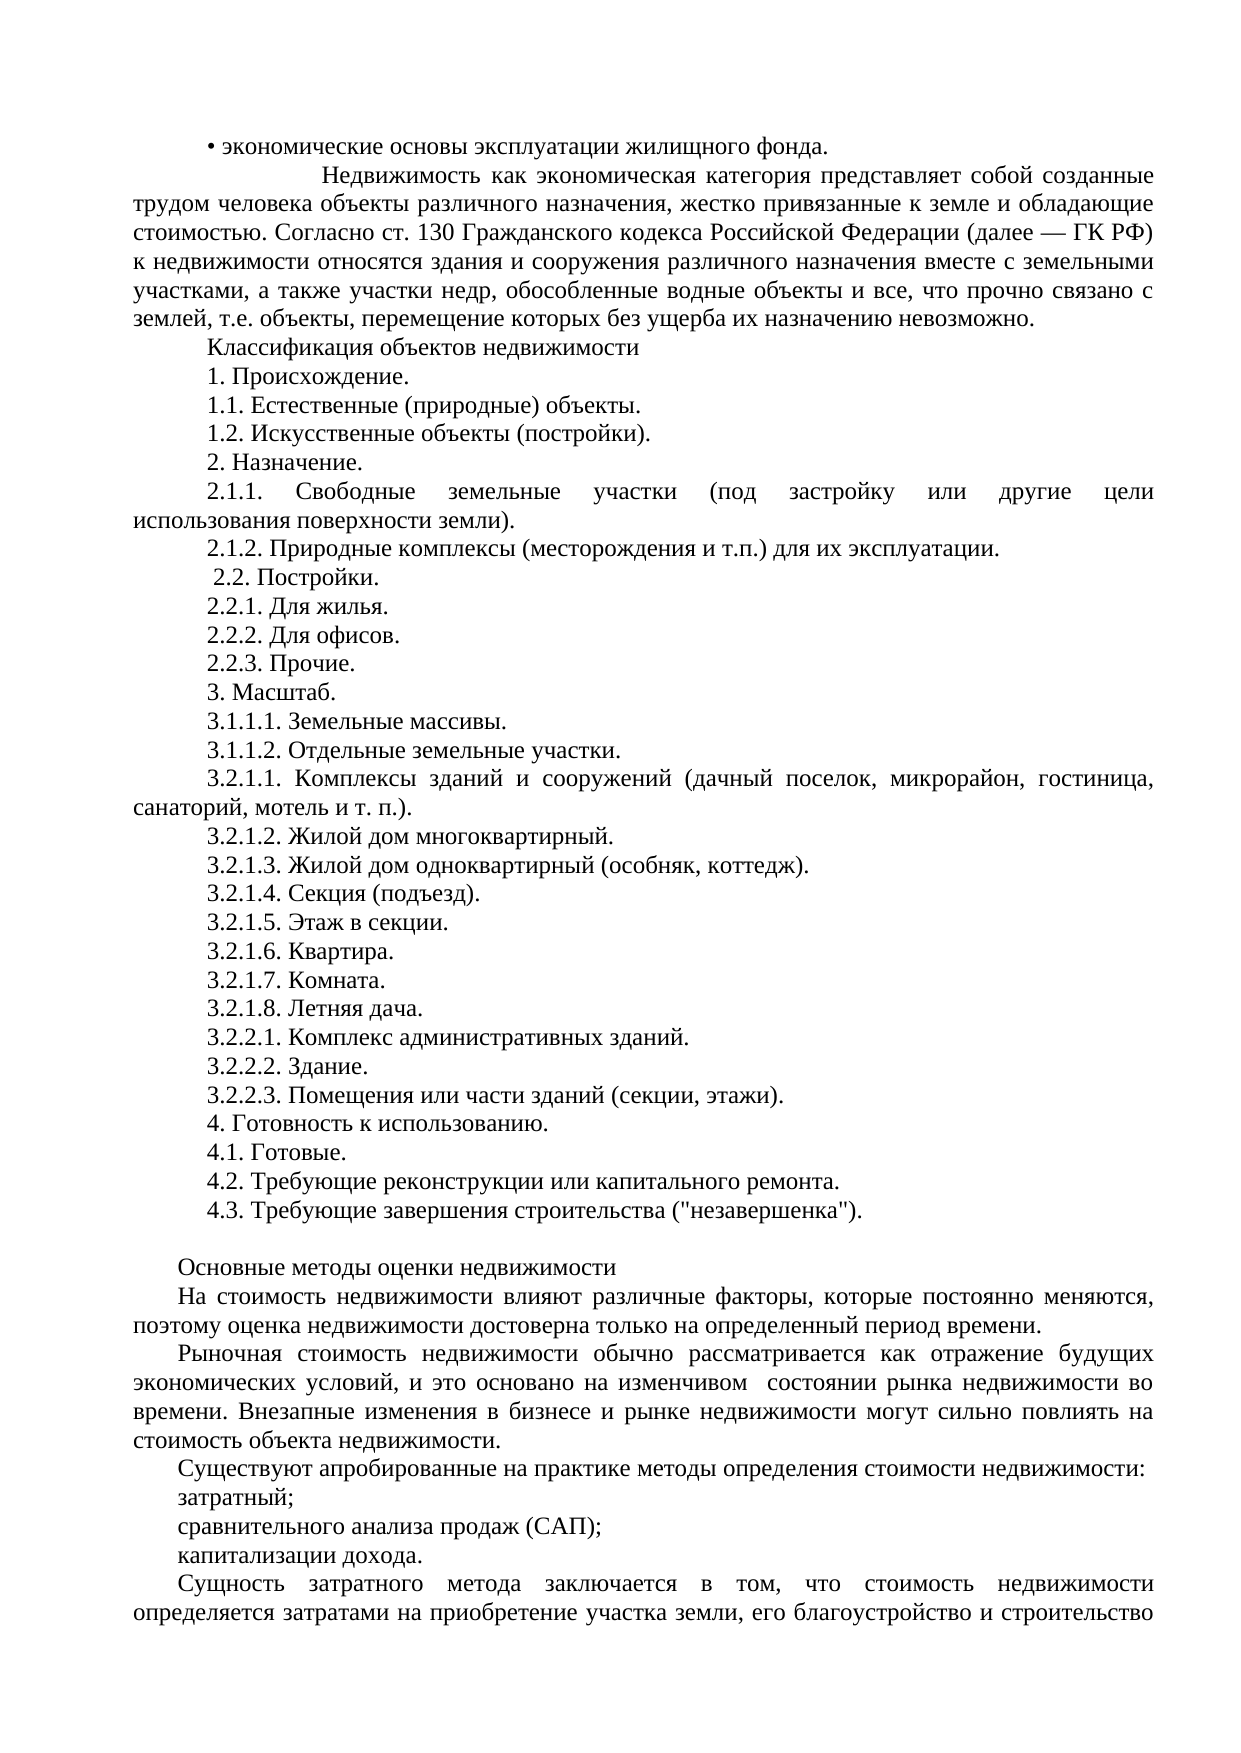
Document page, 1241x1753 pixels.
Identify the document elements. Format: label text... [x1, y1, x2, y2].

text 3.2.2.2. Здание. [133, 1051, 1155, 1080]
text • экономические основы эксплуатации жилищного фонда. [133, 131, 1155, 160]
text 3.2.2.3. Помещения или части зданий (секции, этажи). [133, 1080, 1155, 1108]
text капитализации дохода. [133, 1540, 1155, 1568]
text 1. Происхождение. [133, 361, 1155, 390]
text сравнительного анализа продаж (САП); [133, 1511, 1155, 1540]
text 3.2.1.8. Летняя дача. [133, 993, 1155, 1022]
text 2.2.2. Для офисов. [133, 620, 1155, 648]
text 2. Назначение. [133, 447, 1155, 476]
text Недвижимость как экономическая категория представляет собой созданные трудом человека объекты различного назначения, жестко привязанные к земле и обладающие стоимостью. Согласно ст. 130 Гражданского кодекса Российской Федерации (далее — ГК РФ) к недвижимости относятся здания и сооружения различного назначения вместе с земельными участками, а также участки недр, обособленные водные объекты и все, что прочно связано с землей, т.е. объекты, перемещение которых без ущерба их назначению невозможно. [133, 160, 1155, 332]
text 2.1.2. Природные комплексы (месторождения и т.п.) для их эксплуатации. [133, 533, 1155, 562]
text 3.2.1.4. Секция (подъезд). [133, 878, 1155, 907]
text 4.1. Готовые. [133, 1137, 1155, 1166]
text 3.2.2.1. Комплекс административных зданий. [133, 1022, 1155, 1051]
text 4.3. Требующие завершения строительства ("незавершенка"). [133, 1195, 1155, 1223]
text 3.2.1.3. Жилой дом одноквартирный (особняк, коттедж). [133, 850, 1155, 878]
text 3.1.1.2. Отдельные земельные участки. [133, 735, 1155, 763]
text 3.2.1.6. Квартира. [133, 936, 1155, 965]
text На стоимость недвижимости влияют различные факторы, которые постоянно меняются, поэтому оценка недвижимости достоверна только на определенный период времени. [133, 1281, 1155, 1338]
text 4. Готовность к использованию. [133, 1108, 1155, 1137]
text 3.2.1.7. Комната. [133, 965, 1155, 993]
text затратный; [133, 1482, 1155, 1511]
text 3.2.1.5. Этаж в секции. [133, 907, 1155, 936]
text 3.2.1.2. Жилой дом многоквартирный. [133, 821, 1155, 850]
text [133, 1568, 1155, 1626]
text Рыночная стоимость недвижимости обычно рассматривается как отражение будущих экономических условий, и это основано на изменчивом состоянии рынка недвижимости во времени. Внезапные изменения в бизнесе и рынке недвижимости могут сильно повлиять на стоимость объекта недвижимости. [133, 1338, 1155, 1453]
text 2.2.1. Для жилья. [133, 591, 1155, 620]
text 1.1. Естественные (природные) объекты. [133, 390, 1155, 418]
text 4.2. Требующие реконструкции или капитального ремонта. [133, 1166, 1155, 1195]
text Классификация объектов недвижимости [133, 332, 1155, 361]
text Основные методы оценки недвижимости [133, 1252, 1155, 1281]
text 3.1.1.1. Земельные массивы. [133, 706, 1155, 735]
text 2.1.1. Свободные земельные участки (под застройку или другие цели использования поверхности земли). [133, 476, 1155, 533]
text 3.2.1.1. Комплексы зданий и сооружений (дачный поселок, микрорайон, гостиница, санаторий, мотель и т. п.). [133, 763, 1155, 821]
text Существуют апробированные на практике методы определения стоимости недвижимости: [133, 1453, 1155, 1482]
text 2.2.3. Прочие. [133, 648, 1155, 677]
text 1.2. Искусственные объекты (постройки). [133, 418, 1155, 447]
text 2.2. Постройки. [133, 562, 1155, 591]
text 3. Масштаб. [133, 677, 1155, 706]
